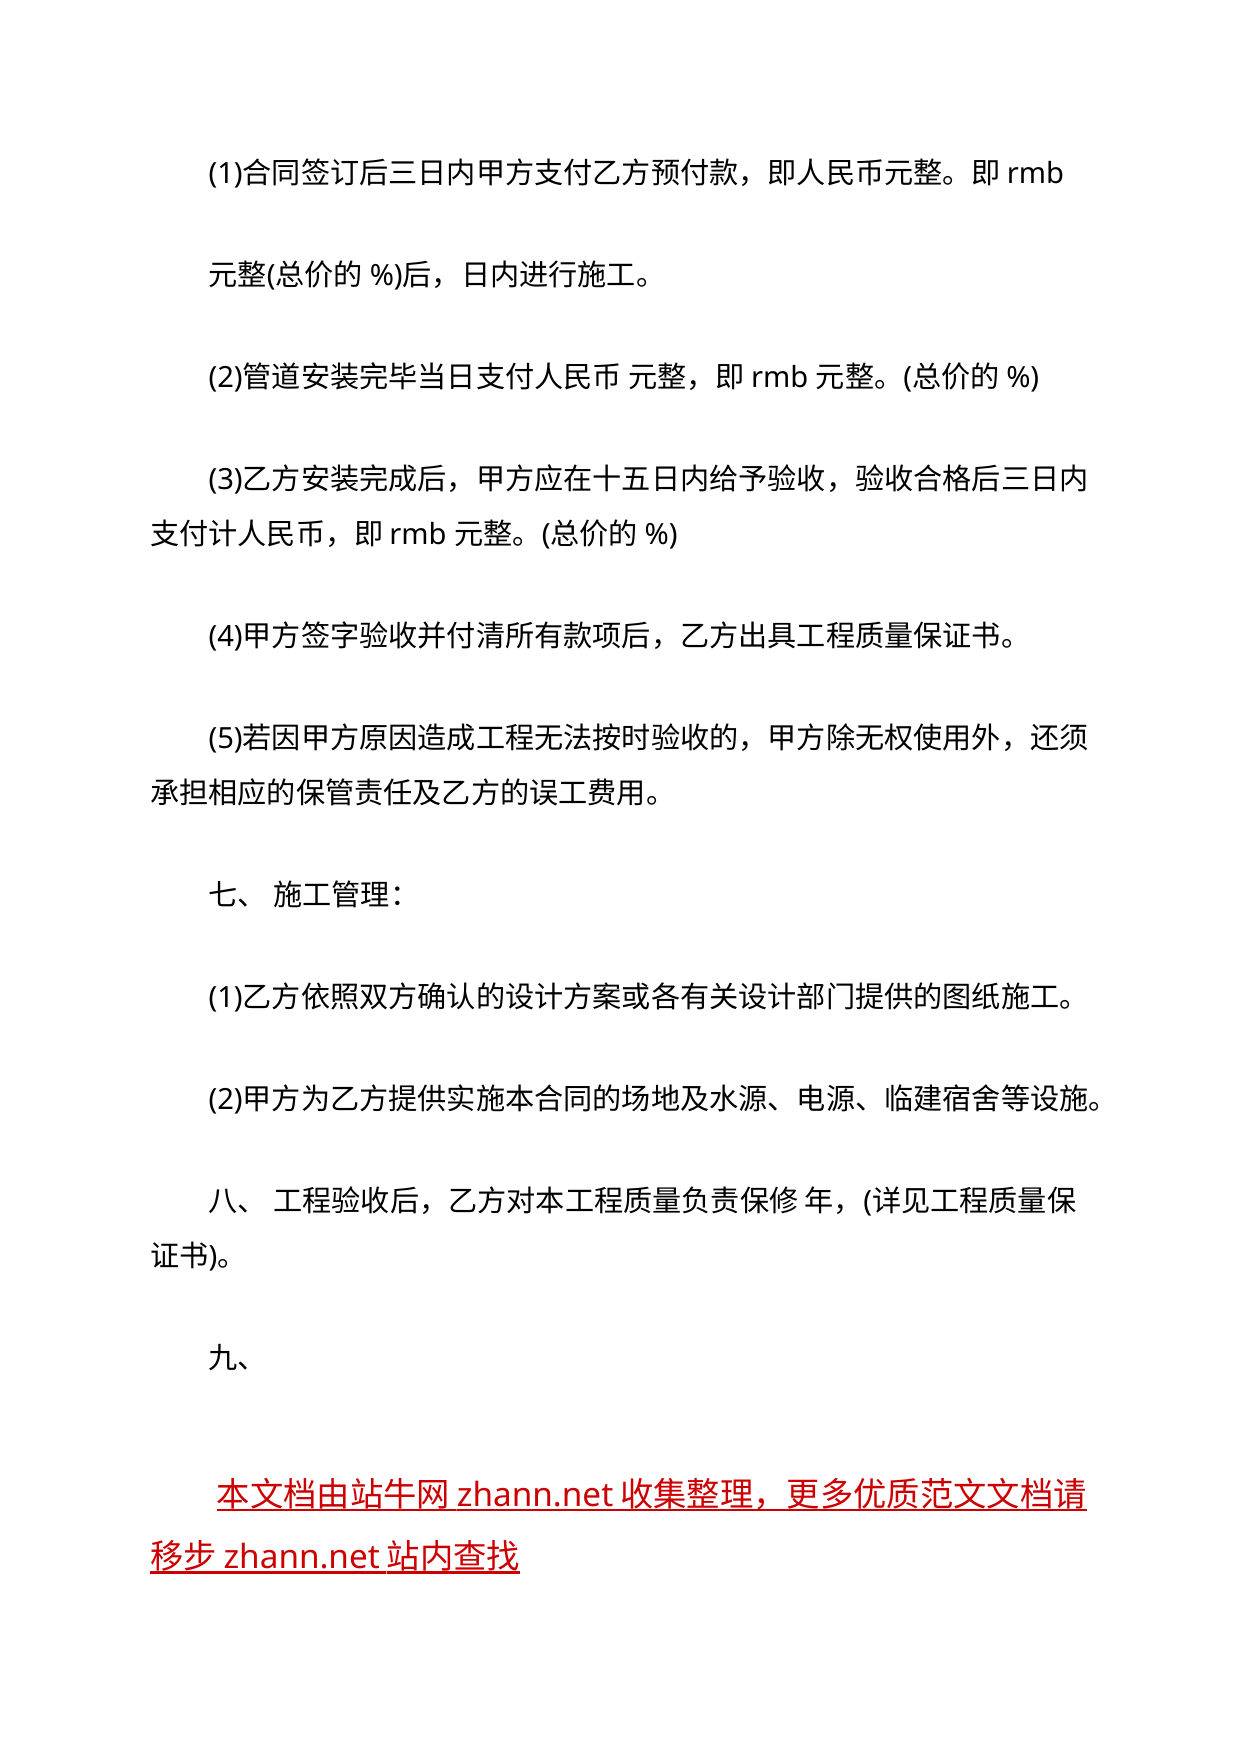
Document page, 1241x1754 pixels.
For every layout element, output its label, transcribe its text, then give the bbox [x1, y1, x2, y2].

text 本文档由站牛网zhann.net收集整理，更多优质范文文档请移步zhann.net站内查找 [150, 1467, 1090, 1579]
text (1)合同签订后三日内甲方支付乙方预付款，即人民币元整。即rmb [150, 150, 1090, 192]
text 七、 施工管理： [150, 872, 1090, 914]
text 元整(总价的 %)后，日内进行施工。 [150, 252, 1090, 294]
text (2)管道安装完毕当日支付人民币 元整，即rmb 元整。(总价的 %) [150, 354, 1090, 396]
text (5)若因甲方原因造成工程无法按时验收的，甲方除无权使用外，还须承担相应的保管责任及乙方的误工费用。 [150, 715, 1090, 812]
text (1)乙方依照双方确认的设计方案或各有关设计部门提供的图纸施工。 [150, 973, 1090, 1016]
text 八、 工程验收后，乙方对本工程质量负责保修 年，(详见工程质量保证书)。 [150, 1177, 1090, 1275]
text (3)乙方安装完成后，甲方应在十五日内给予验收，验收合格后三日内支付计人民币，即rmb 元整。(总价的 %) [150, 456, 1090, 553]
text 九、 [150, 1334, 1090, 1377]
text (4)甲方签字验收并付清所有款项后，乙方出具工程质量保证书。 [150, 613, 1090, 655]
text (2)甲方为乙方提供实施本合同的场地及水源、电源、临建宿舍等设施。 [150, 1075, 1090, 1118]
